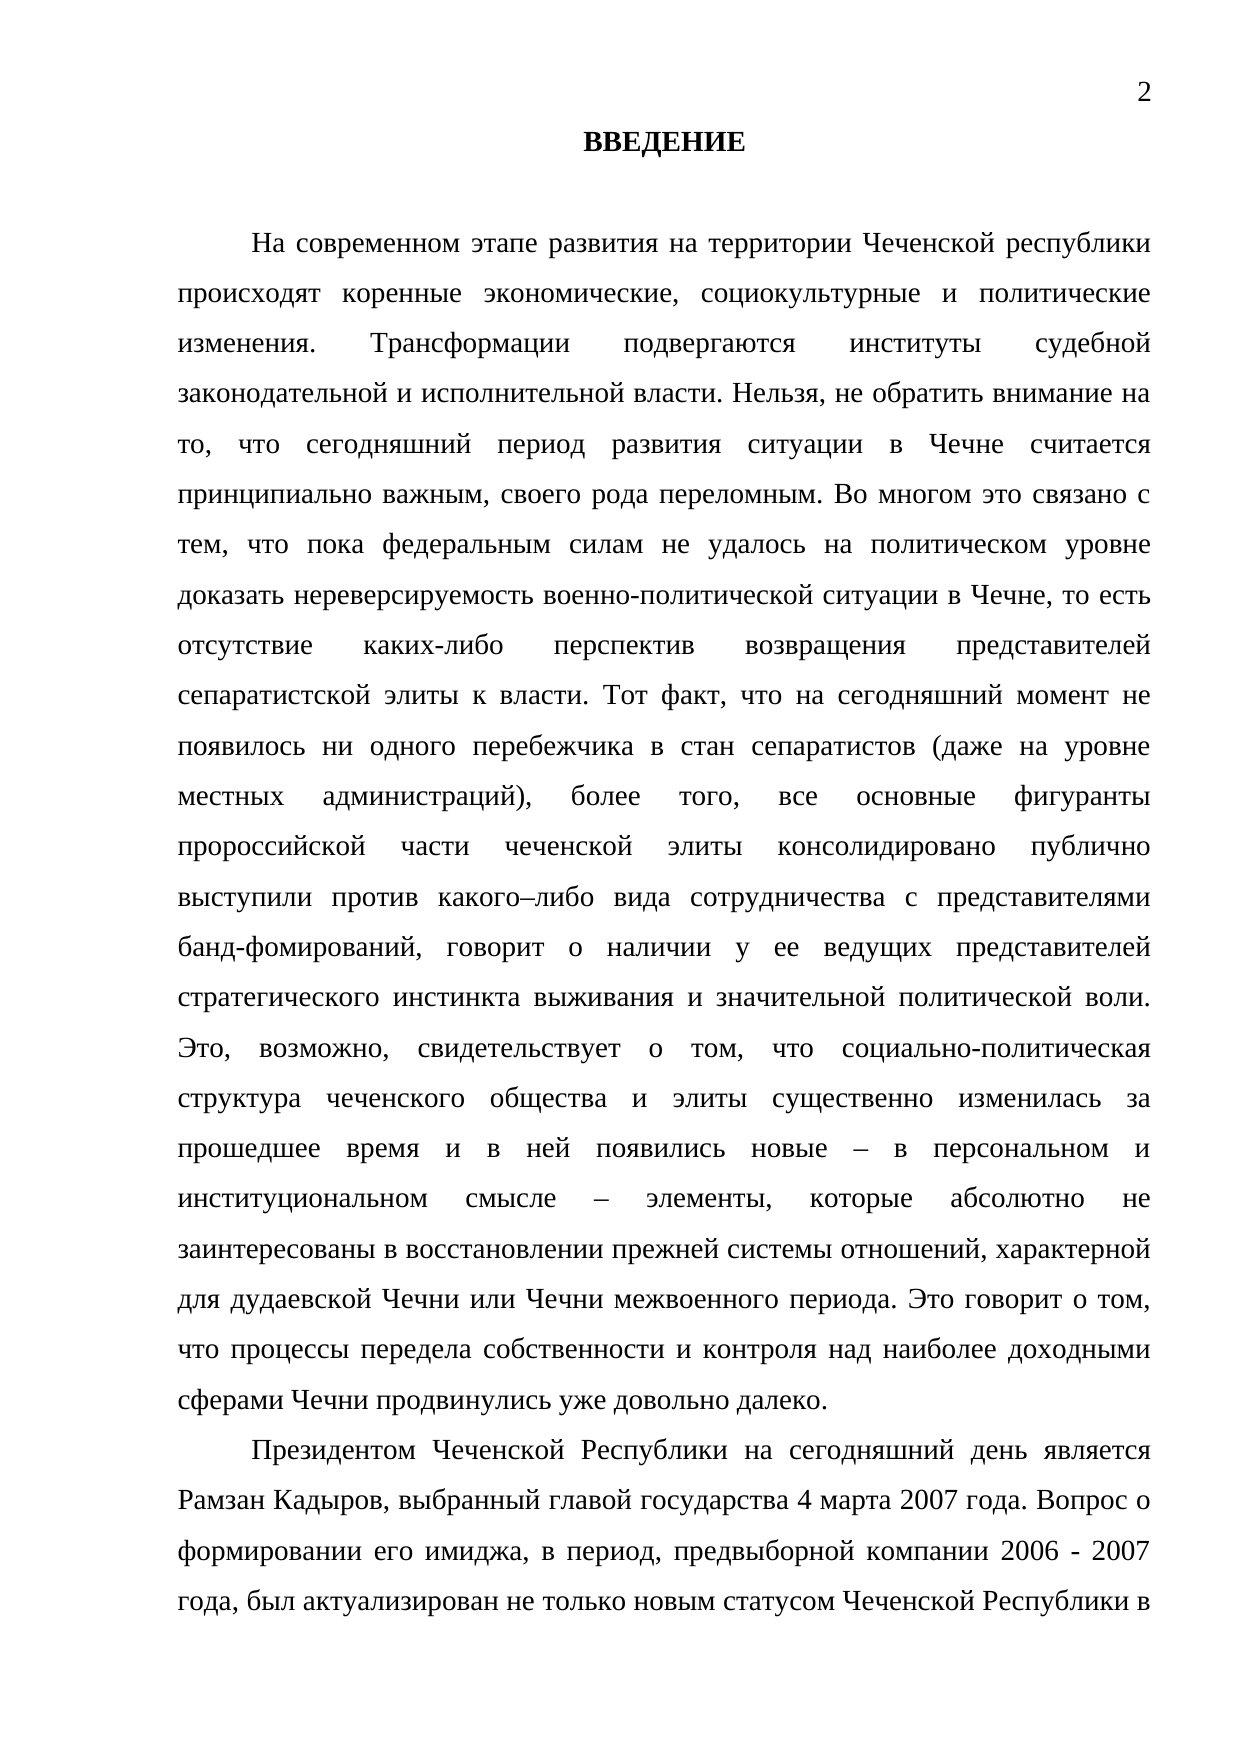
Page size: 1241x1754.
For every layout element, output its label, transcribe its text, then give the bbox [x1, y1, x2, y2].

subtitle Введение [177, 124, 1152, 158]
text На современном этапе развития на территории Чеченской республики происходят коренные экономические, социокультурные и политические изменения. Трансформации подвергаются институты судебной законодательной и исполнительной власти. Нельзя, не обратить внимание на то, что сегодняшний период развития ситуации в Чечне считается принципиально важным, своего рода переломным. Во многом это связано с тем, что пока федеральным силам не удалось на политическом уровне доказать нереверсируемость военно-политической ситуации в Чечне, то есть отсутствие каких-либо перспектив возвращения представителей сепаратистской элиты к власти. Тот факт, что на сегодняшний момент не появилось ни одного перебежчика в стан сепаратистов (даже на уровне местных администраций), более того, все основные фигуранты пророссийской части чеченской элиты консолидировано публично выступили против какого–либо вида сотрудничества с представителями банд-фомирований, говорит о наличии у ее ведущих представителей стратегического инстинкта выживания и значительной политической воли. Это, возможно, свидетельствует о том, что социально-политическая структура чеченского общества и элиты существенно изменилась за прошедшее время и в ней появились новые – в персональном и институциональном смысле – элементы, которые абсолютно не заинтересованы в восстановлении прежней системы отношений, характерной для дудаевской Чечни или Чечни межвоенного периода. Это говорит о том, что процессы передела собственности и контроля над наиболее доходными сферами Чечни продвинулись уже довольно далеко. [177, 225, 1152, 1415]
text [177, 1432, 1152, 1617]
